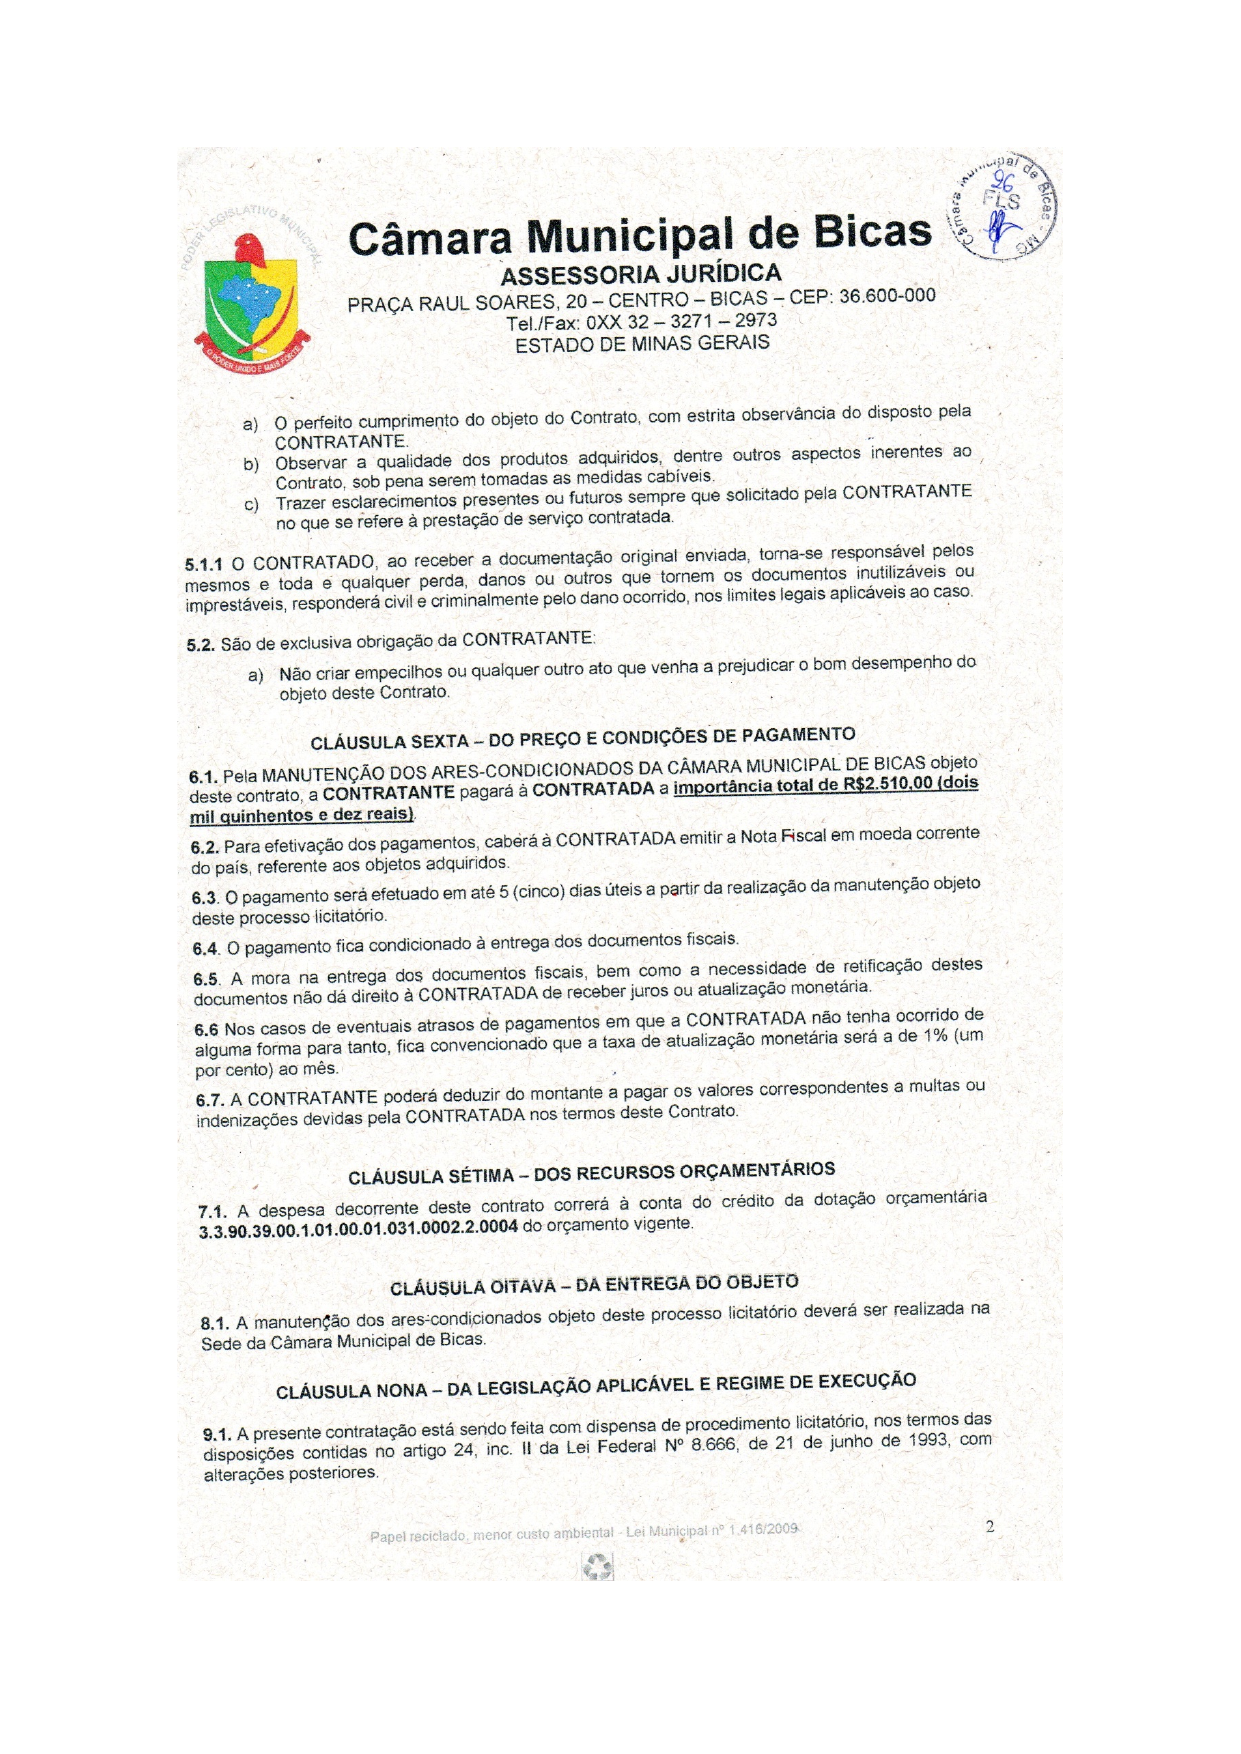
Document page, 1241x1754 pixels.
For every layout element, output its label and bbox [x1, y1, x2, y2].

picture [177, 147, 1063, 1581]
